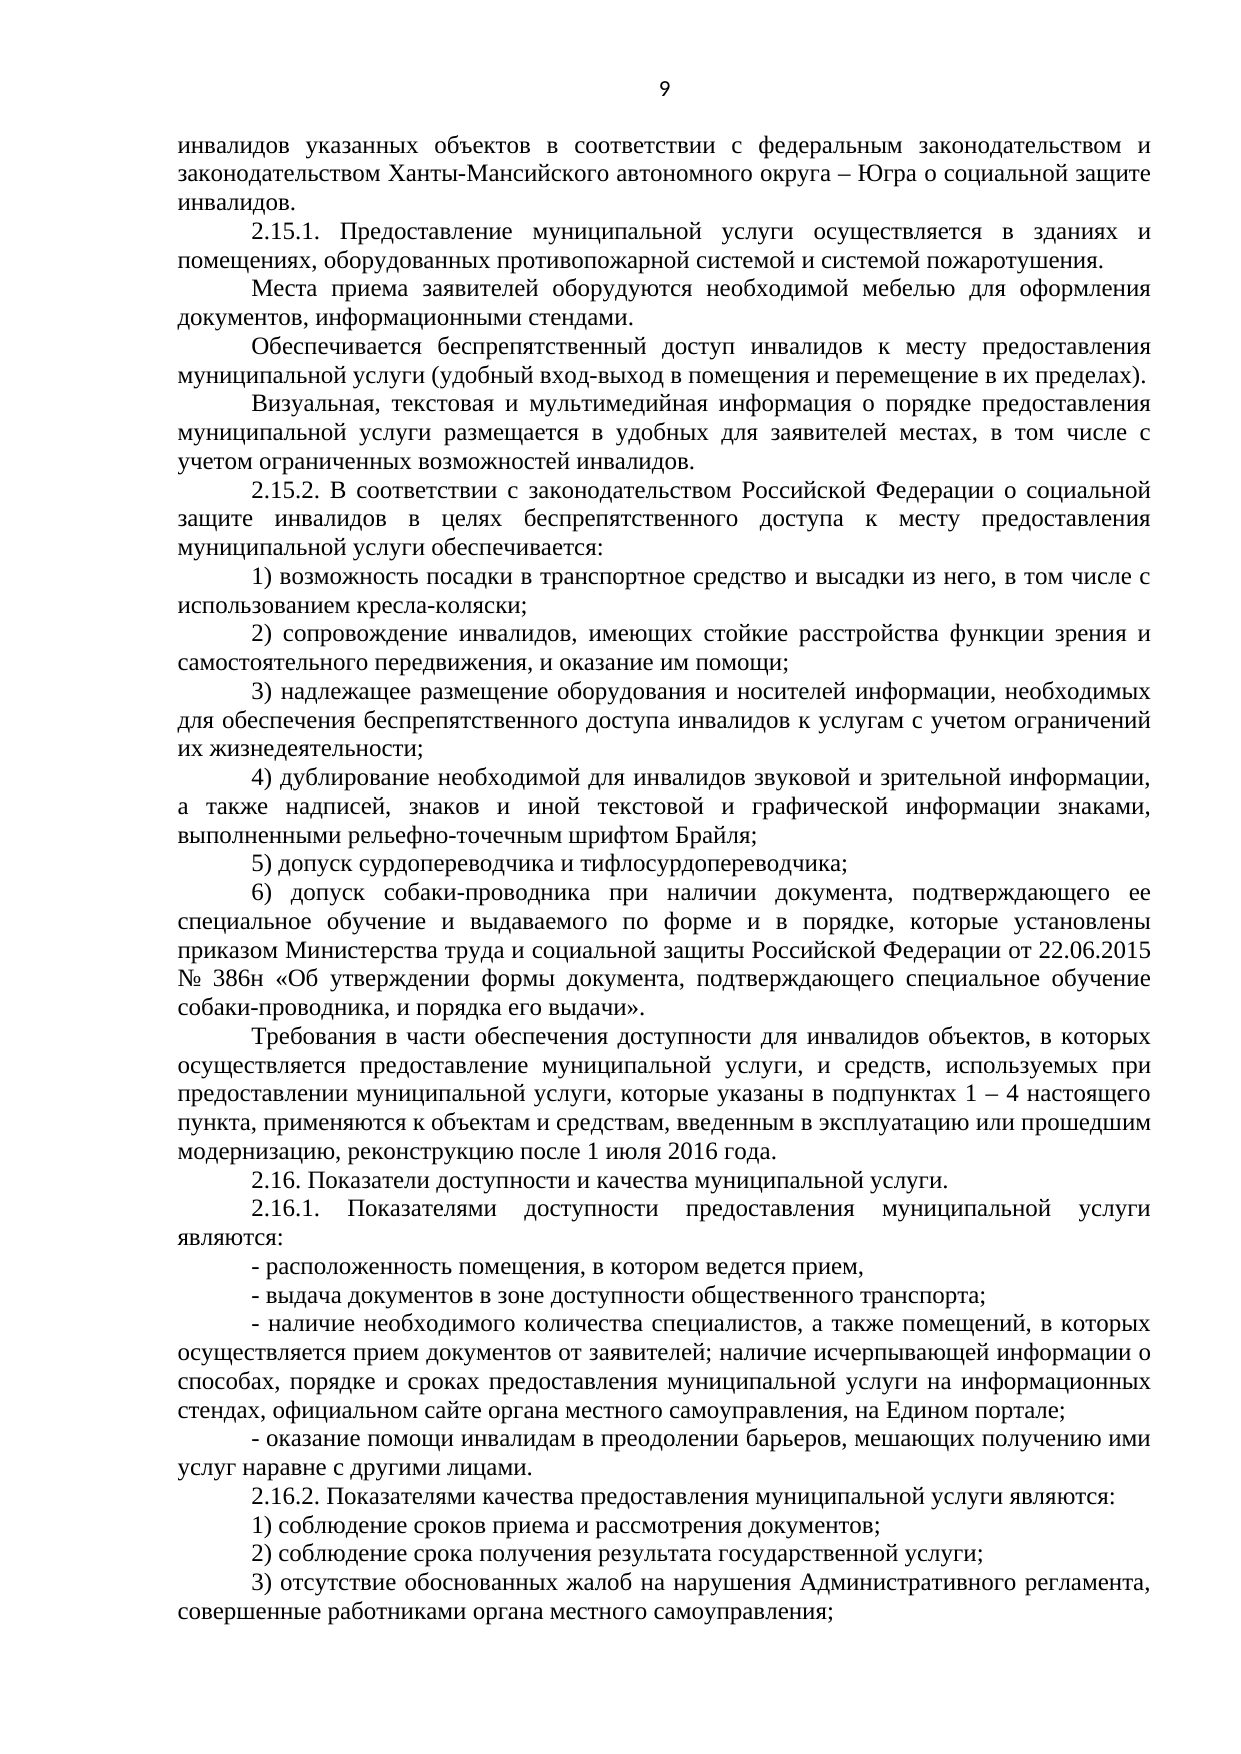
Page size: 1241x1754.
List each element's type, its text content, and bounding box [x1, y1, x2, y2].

text Требования в части обеспечения доступности для инвалидов объектов, в которых осуществляется предоставление муниципальной услуги, и средств, используемых при предоставлении муниципальной услуги, которые указаны в подпунктах 1 – 4 настоящего пункта, применяются к объектам и средствам, введенным в эксплуатацию или прошедшим модернизацию, реконструкцию после 1 июля 2016 года. [177, 1021, 1152, 1165]
text 6) допуск собаки-проводника при наличии документа, подтверждающего ее специальное обучение и выдаваемого по форме и в порядке, которые установлены приказом Министерства труда и социальной защиты Российской Федерации от 22.06.2015 № 386н «Об утверждении формы документа, подтверждающего специальное обучение собаки-проводника, и порядка его выдачи». [177, 877, 1152, 1021]
text 3) надлежащее размещение оборудования и носителей информации, необходимых для обеспечения беспрепятственного доступа инвалидов к услугам с учетом ограничений их жизнедеятельности; [177, 676, 1152, 762]
text 2) соблюдение срока получения результата государственной услуги; [177, 1538, 1152, 1567]
text 4) дублирование необходимой для инвалидов звуковой и зрительной информации, а также надписей, знаков и иной текстовой и графической информации знаками, выполненными рельефно-точечным шрифтом Брайля; [177, 762, 1152, 848]
text Визуальная, текстовая и мультимедийная информация о порядке предоставления муниципальной услуги размещается в удобных для заявителей местах, в том числе с учетом ограниченных возможностей инвалидов. [177, 388, 1152, 475]
text 1) соблюдение сроков приема и рассмотрения документов; [177, 1510, 1152, 1538]
text 2) сопровождение инвалидов, имеющих стойкие расстройства функции зрения и самостоятельного передвижения, и оказание им помощи; [177, 618, 1152, 676]
text - наличие необходимого количества специалистов, а также помещений, в которых осуществляется прием документов от заявителей; наличие исчерпывающей информации о способах, порядке и сроках предоставления муниципальной услуги на информационных стендах, официальном сайте органа местного самоуправления, на Едином портале; [177, 1308, 1152, 1423]
text - выдача документов в зоне доступности общественного транспорта; [177, 1280, 1152, 1308]
text 2.16. Показатели доступности и качества муниципальной услуги. [177, 1165, 1152, 1193]
text Места приема заявителей оборудуются необходимой мебелью для оформления документов, информационными стендами. [177, 273, 1152, 331]
text 2.15.1. Предоставление муниципальной услуги осуществляется в зданиях и помещениях, оборудованных противопожарной системой и системой пожаротушения. [177, 216, 1152, 273]
text 5) допуск сурдопереводчика и тифлосурдопереводчика; [177, 848, 1152, 877]
text - расположенность помещения, в котором ведется прием, [177, 1251, 1152, 1280]
text 2.16.1. Показателями доступности предоставления муниципальной услуги являются: [177, 1193, 1152, 1251]
text 1) возможность посадки в транспортное средство и высадки из него, в том числе с использованием кресла-коляски; [177, 561, 1152, 618]
text Обеспечивается беспрепятственный доступ инвалидов к месту предоставления муниципальной услуги (удобный вход-выход в помещения и перемещение в их пределах). [177, 331, 1152, 388]
text 3) отсутствие обоснованных жалоб на нарушения Административного регламента, совершенные работниками органа местного самоуправления; [177, 1567, 1152, 1625]
text 2.16.2. Показателями качества предоставления муниципальной услуги являются: [177, 1481, 1152, 1510]
text - оказание помощи инвалидам в преодолении барьеров, мешающих получению ими услуг наравне с другими лицами. [177, 1423, 1152, 1481]
text 2.15.2. В соответствии с законодательством Российской Федерации о социальной защите инвалидов в целях беспрепятственного доступа к месту предоставления муниципальной услуги обеспечивается: [177, 475, 1152, 561]
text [177, 130, 1152, 216]
